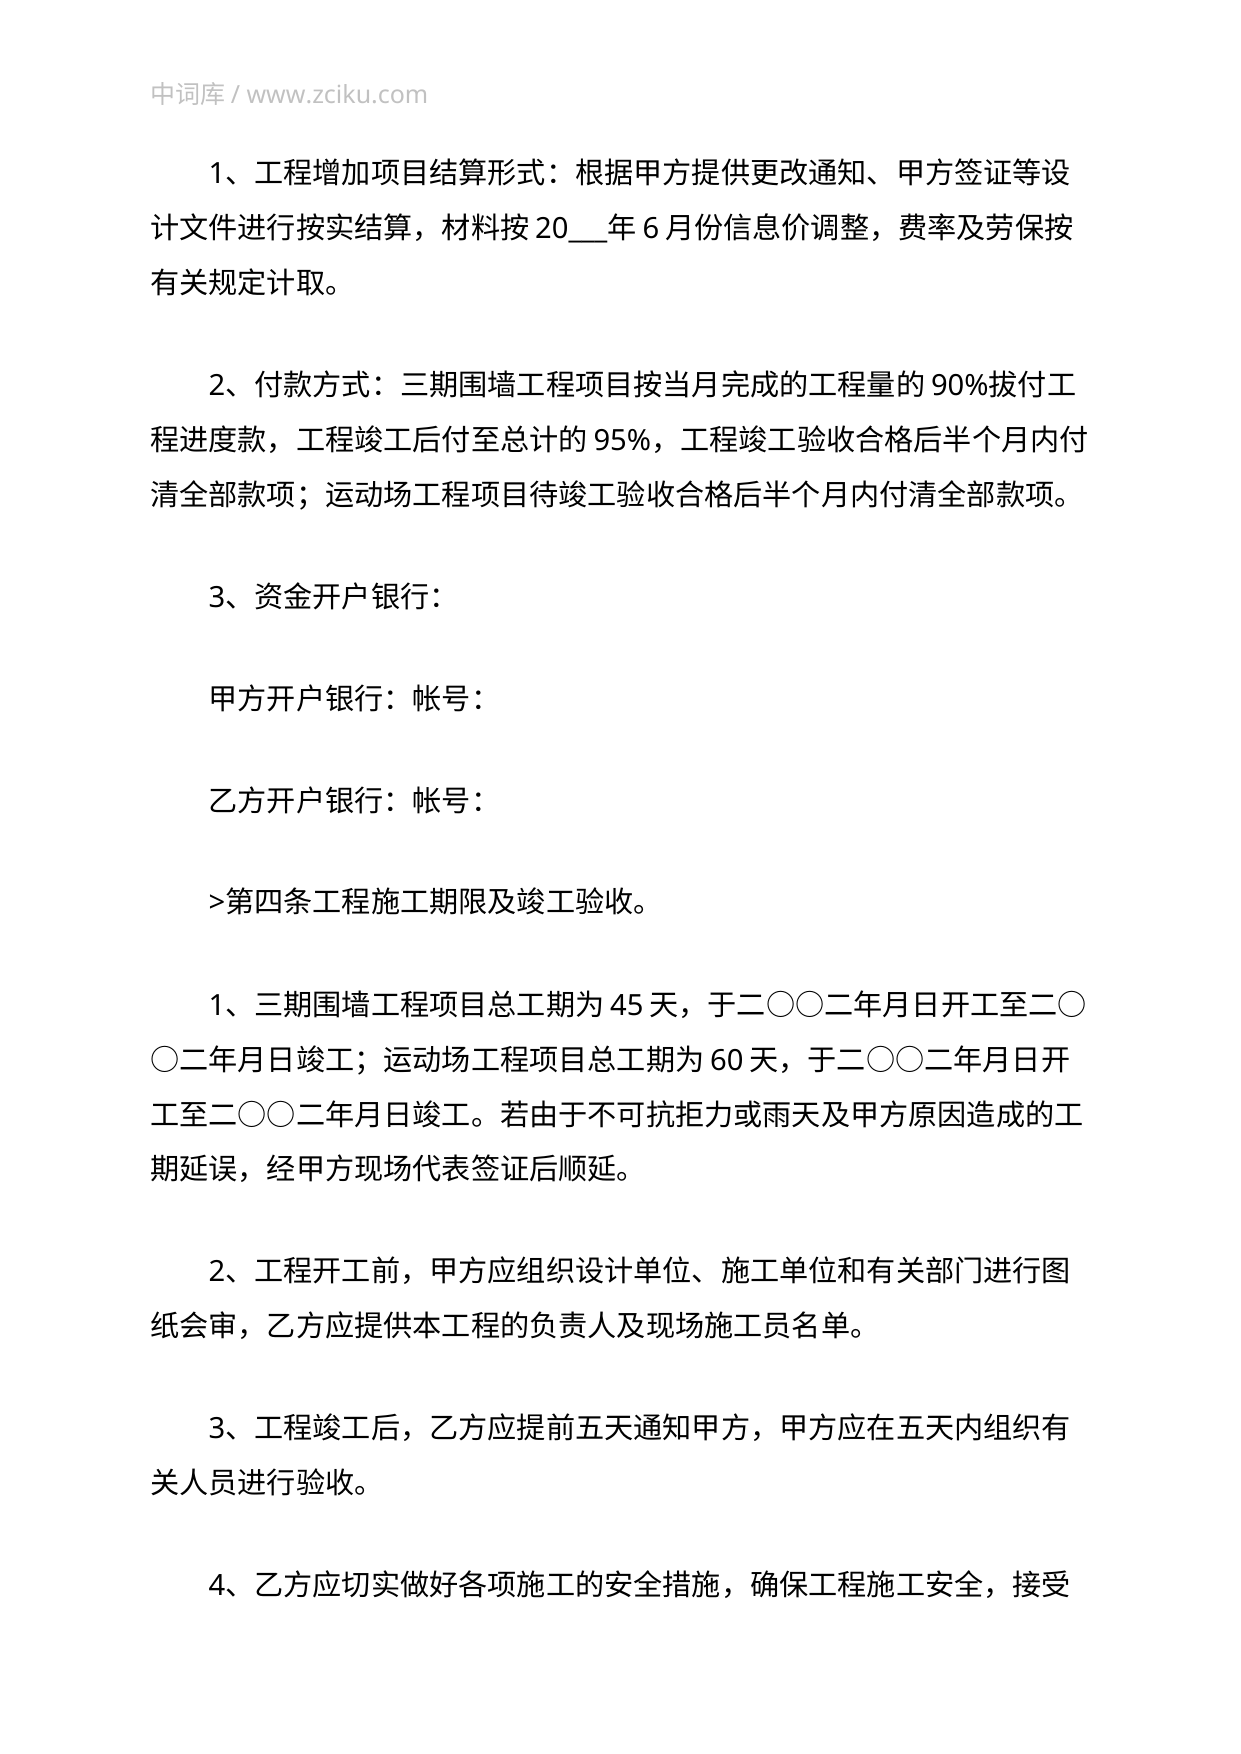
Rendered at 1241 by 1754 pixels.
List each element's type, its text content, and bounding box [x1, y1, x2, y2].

text 甲方开户银行：帐号： [150, 676, 1090, 718]
text 2、工程开工前，甲方应组织设计单位、施工单位和有关部门进行图纸会审，乙方应提供本工程的负责人及现场施工员名单。 [150, 1248, 1090, 1345]
text 乙方开户银行：帐号： [150, 777, 1090, 819]
text 1、工程增加项目结算形式：根据甲方提供更改通知、甲方签证等设计文件进行按实结算，材料按20___年6月份信息价调整，费率及劳保按有关规定计取。 [150, 150, 1090, 302]
text 2、付款方式：三期围墙工程项目按当月完成的工程量的90%拔付工程进度款，工程竣工后付至总计的95%，工程竣工验收合格后半个月内付清全部款项；运动场工程项目待竣工验收合格后半个月内付清全部款项。 [150, 362, 1090, 514]
text 3、工程竣工后，乙方应提前五天通知甲方，甲方应在五天内组织有关人员进行验收。 [150, 1404, 1090, 1502]
text 1、三期围墙工程项目总工期为45天，于二○○二年月日开工至二○○二年月日竣工；运动场工程项目总工期为60天，于二○○二年月日开工至二○○二年月日竣工。若由于不可抗拒力或雨天及甲方原因造成的工期延误，经甲方现场代表签证后顺延。 [150, 981, 1090, 1188]
text >第四条工程施工期限及竣工验收。 [150, 879, 1090, 921]
text 3、资金开户银行： [150, 573, 1090, 616]
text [150, 1561, 1090, 1604]
